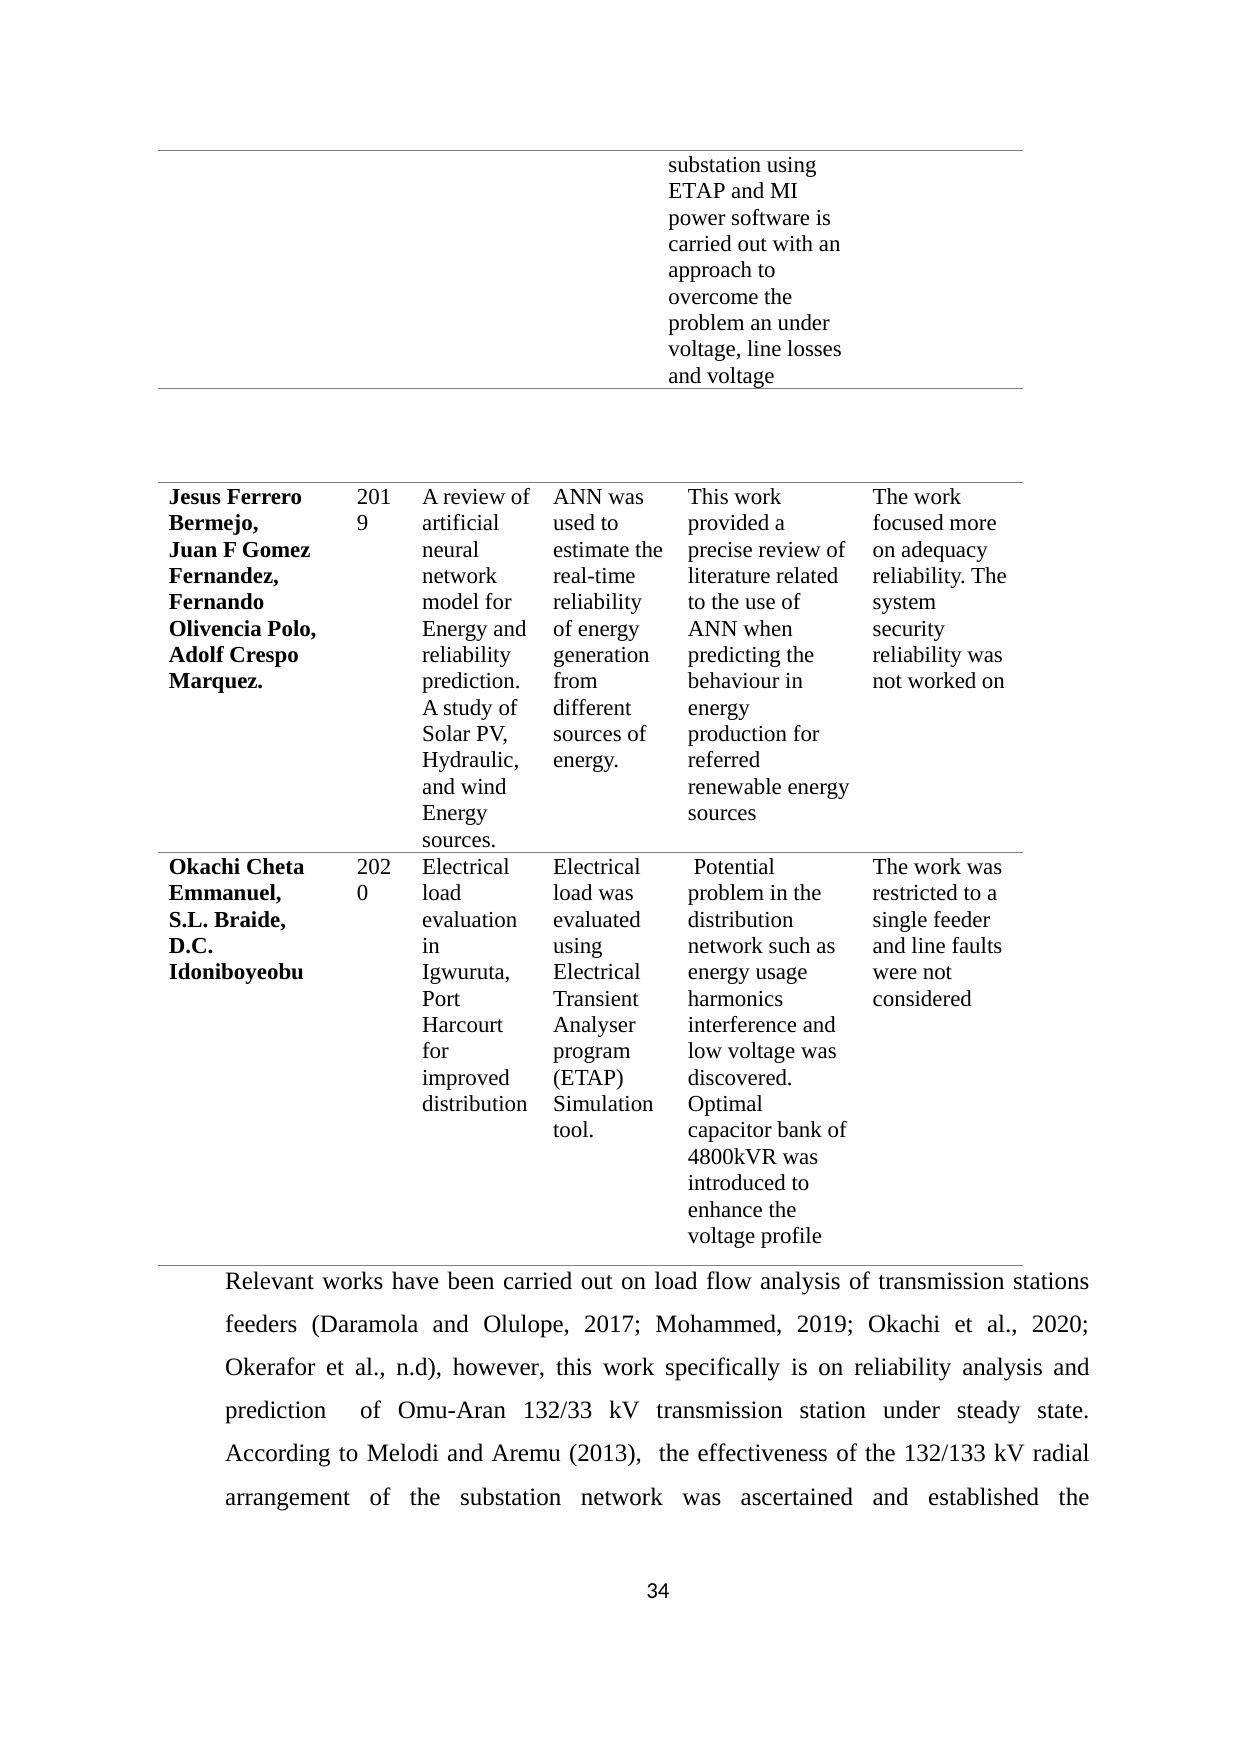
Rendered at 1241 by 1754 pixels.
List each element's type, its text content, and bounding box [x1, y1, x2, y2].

table_cell Electrical load was evaluated using Electrical Transient Analyser program (ETAP) Simulation tool. [542, 1011, 676, 1423]
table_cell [519, 151, 657, 546]
table_header A review of artificial neural network model for Energy and reliability prediction. A study of Solar PV, Hydraulic, and wind Energy sources. [411, 641, 542, 1010]
table_cell 2020 [345, 1011, 411, 1423]
table_cell Potential problem in the distribution network such as energy usage harmonics interference and low voltage was discovered. Optimal capacitor bank of 4800kVR was introduced to enhance the voltage profile [676, 1011, 861, 1423]
table_header This work provided a precise review of literature related to the use of ANN when predicting the behaviour in energy production for referred renewable energy sources [676, 641, 861, 1010]
table_header ANN was used to estimate the real-time reliability of energy generation from different sources of energy. [542, 641, 676, 1010]
table_header 2019 [345, 641, 411, 1010]
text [225, 1424, 1090, 1539]
table_cell 2019 [317, 151, 384, 546]
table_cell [857, 151, 1023, 546]
table_header The work focused more on adequacy reliability. The system security reliability was not worked on [861, 641, 1023, 1010]
table_header Jesus Ferrero Bermejo, Juan F Gomez Fernandez, Fernando Olivencia Polo, Adolf Crespo Marquez. [158, 641, 345, 1010]
table_cell Okachi Cheta Emmanuel, S.L. Braide, D.C. Idoniboyeobu [158, 1011, 345, 1423]
table_cell The work was restricted to a single feeder and line faults were not considered [861, 1011, 1023, 1423]
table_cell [384, 151, 518, 546]
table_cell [158, 151, 317, 546]
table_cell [657, 151, 857, 546]
table_cell Electrical load evaluation in Igwuruta, Port Harcourt for improved distribution [411, 1011, 542, 1423]
